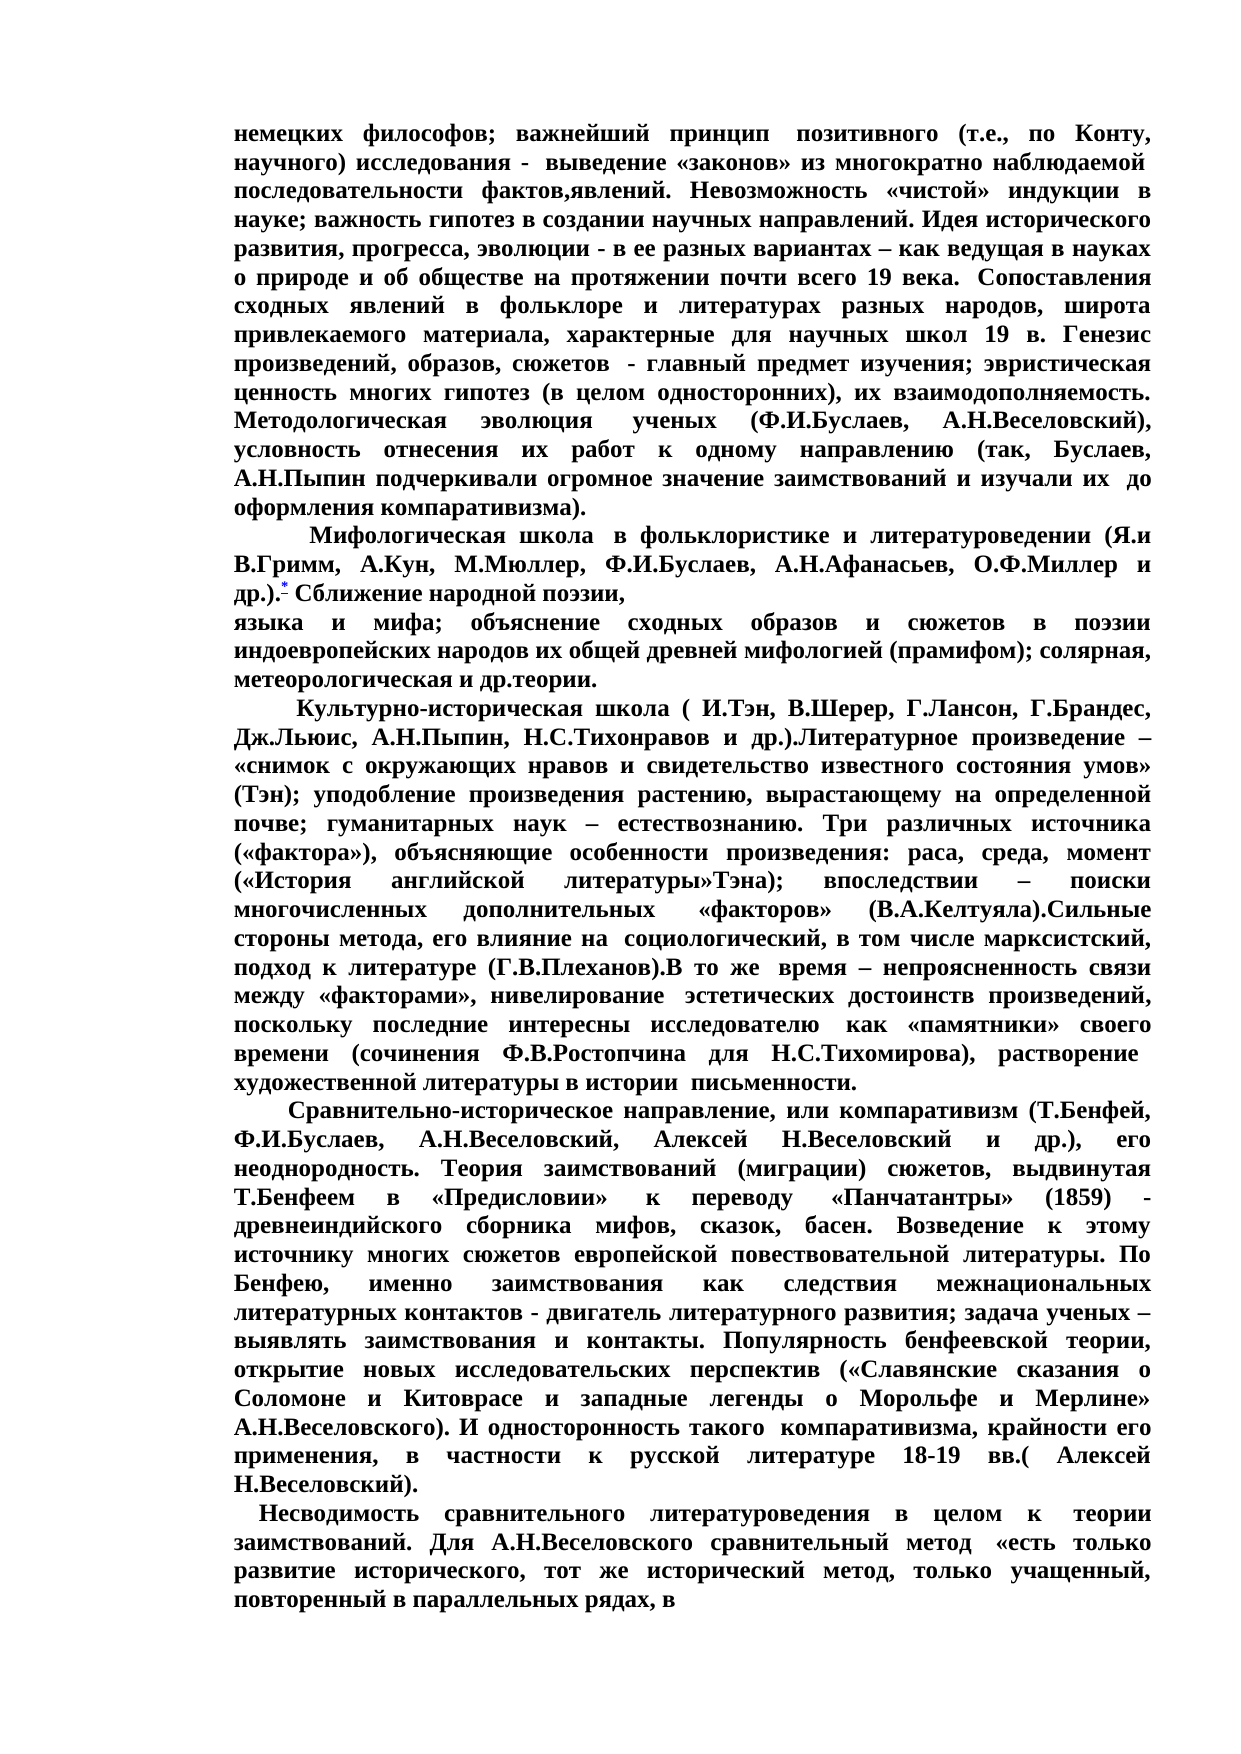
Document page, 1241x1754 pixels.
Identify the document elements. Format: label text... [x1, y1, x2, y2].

text Сравнительно-историческое направление, или компаративизм (Т.Бенфей, Ф.И.Буслаев, А.Н.Веселовский, Алексей Н.Веселовский и др.), его неоднородность. Теория заимствований (миграции) сюжетов, выдвинутая Т.Бенфеем в «Предисловии» к переводу «Панчатантры» (1859) -древнеиндийского сборника мифов, сказок, басен. Возведение к этому источнику многих сюжетов европейской повествовательной литературы. По Бенфею, именно заимствования как следствия межнациональных литературных контактов - двигатель литературного развития; задача ученых – выявлять заимствования и контакты. Популярность бенфеевской теории, открытие новых исследовательских перспектив («Славянские сказания о Соломоне и Китоврасе и западные легенды о Морольфе и Мерлине» А.Н.Веселовского). И односторонность такого компаративизма, крайности его применения, в частности к русской литературе 18-19 вв.( Алексей Н.Веселовский). [233, 1096, 1152, 1498]
text Мифологическая школа в фольклористике и литературоведении (Я.и В.Гримм, А.Кун, М.Мюллер, Ф.И.Буслаев, А.Н.Афанасьев, О.Ф.Миллер и др.).* Сближение народной поэзии, [233, 521, 1152, 607]
text языка и мифа; объяснение сходных образов и сюжетов в поэзии индоевропейских народов их общей древней мифологией (прамифом); солярная, метеорологическая и др.теории. [233, 607, 1152, 693]
text Культурно-историческая школа ( И.Тэн, В.Шерер, Г.Лансон, Г.Брандес, Дж.Льюис, А.Н.Пыпин, Н.С.Тихонравов и др.).Литературное произведение – «снимок с окружающих нравов и свидетельство известного состояния умов» (Тэн); уподобление произведения растению, вырастающему на определенной почве; гуманитарных наук – естествознанию. Три различных источника («фактора»), объясняющие особенности произведения: раса, среда, момент («История английской литературы»Тэна); впоследствии – поиски многочисленных дополнительных «факторов» (В.А.Келтуяла).Сильные стороны метода, его влияние на социологический, в том числе марксистский, подход к литературе (Г.В.Плеханов).В то же время – непроясненность связи между «факторами», нивелирование эстетических достоинств произведений, поскольку последние интересны исследователю как «памятники» своего времени (сочинения Ф.В.Ростопчина для Н.С.Тихомирова), растворение художественной литературы в истории письменности. [233, 693, 1152, 1096]
text Несводимость сравнительного литературоведения в целом к теории заимствований. Для А.Н.Веселовского сравнительный метод «есть только развитие исторического, тот же исторический метод, только учащенный, повторенный в параллельных рядах, в [233, 1498, 1152, 1613]
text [233, 118, 1152, 521]
